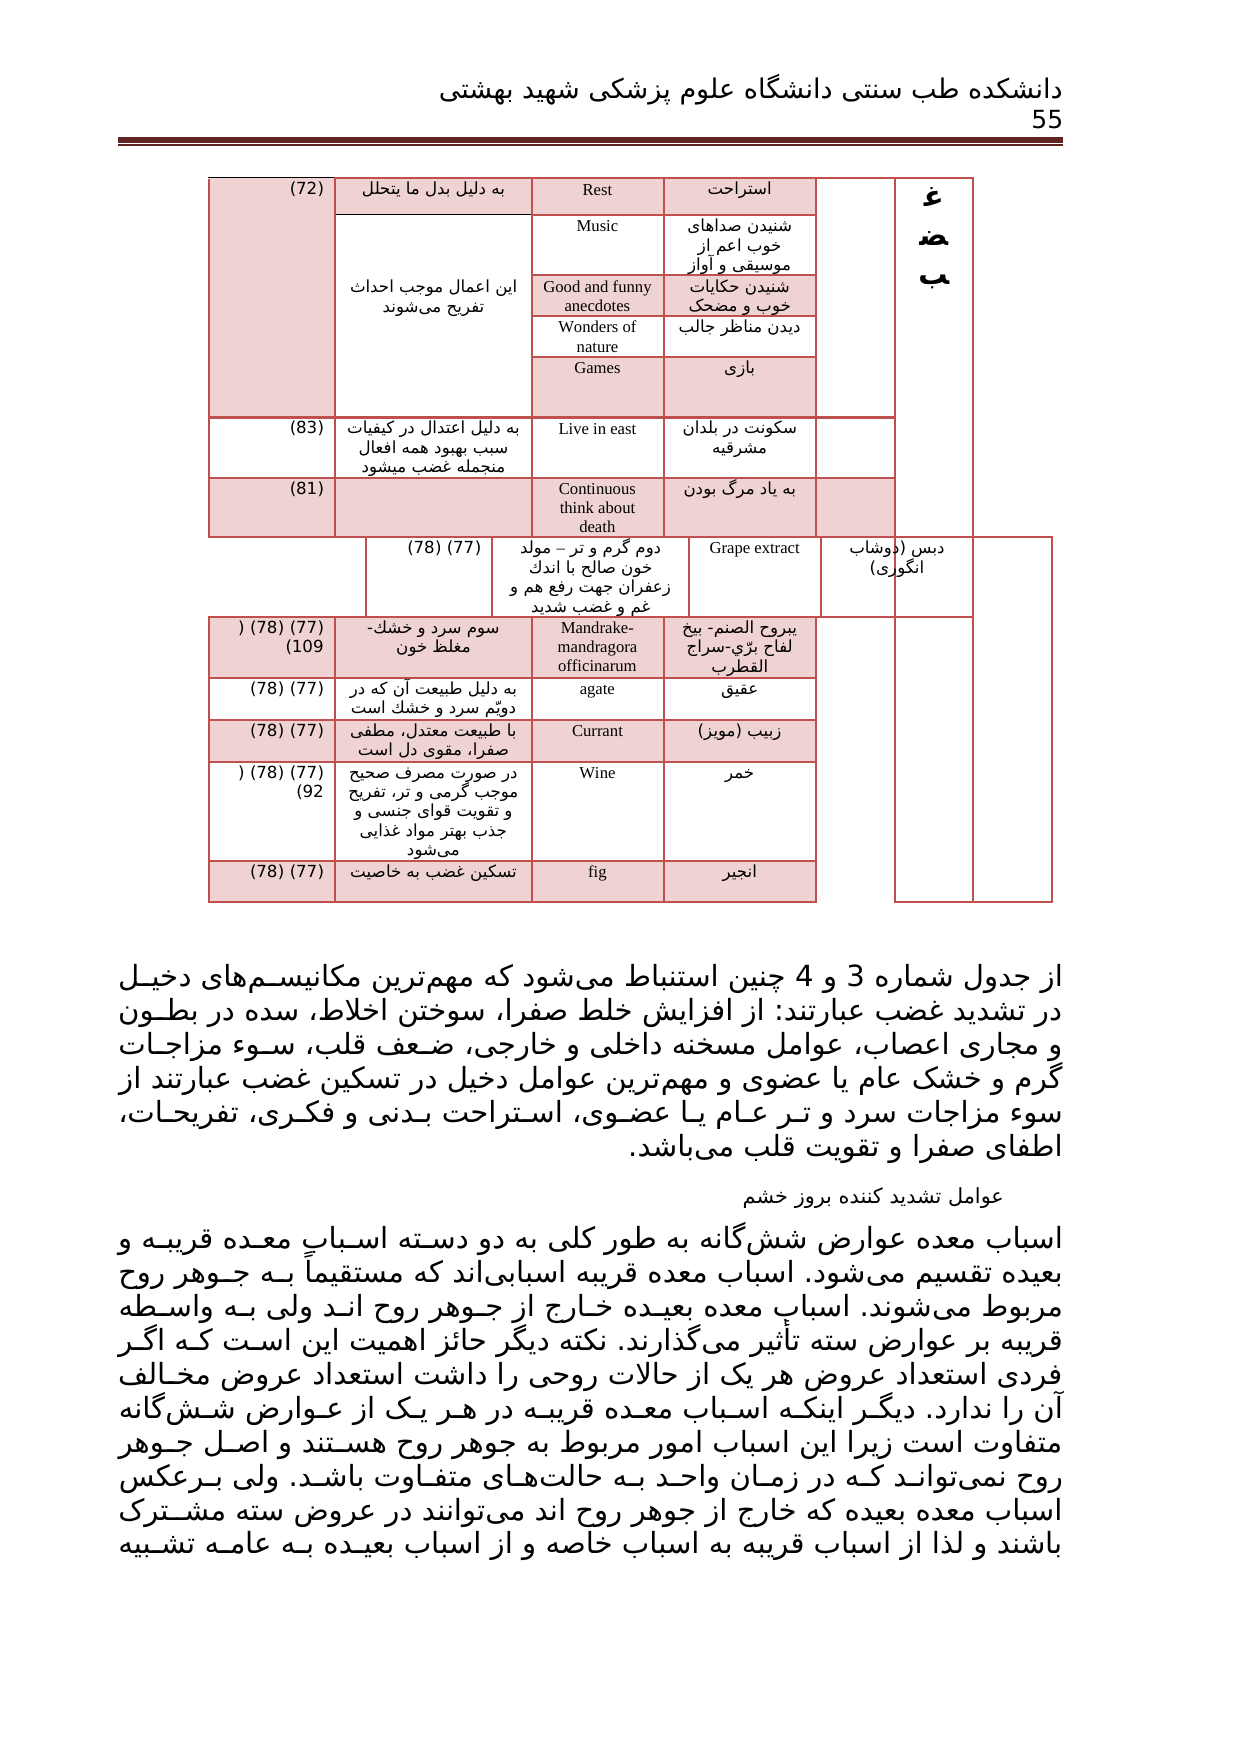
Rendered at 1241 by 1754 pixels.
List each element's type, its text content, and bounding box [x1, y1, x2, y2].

table_cell زبیب (مویز) [665, 721, 815, 761]
table_cell دوم گرم و تر – مولد خون صالح با اندك زعفران جهت رفع هم و غم و غضب شديد [493, 538, 688, 616]
table_cell تسكين غضب به خاصيت [336, 862, 531, 901]
table_cell سکونت در بلدان مشرقیه [665, 419, 815, 477]
table_cell (77) (78) (92) [210, 763, 334, 859]
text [118, 1221, 1063, 1561]
table_cell Wine [533, 763, 663, 859]
table_cell Good and funny anecdotes [533, 276, 663, 315]
table_cell به دلیل اعتدال در کیفیات سبب بهبود همه افعال منجمله غضب میشود [336, 419, 531, 477]
table_cell انجیر [665, 862, 815, 901]
table_cell عقیق [665, 679, 815, 719]
table_cell Wonders of nature [533, 317, 663, 356]
table_cell خمر [665, 763, 815, 859]
text از جدول شماره 3 و 4 چنین استنباط می‌شود که مهم‌ترین مکانیسم‌های دخیل در تشدید غضب عبارتند: از افزایش خلط صفرا، سوختن اخلاط، سده در بطون و مجاری اعصاب، عوامل مسخنه داخلی و خارجی، ضعف قلب، سوء مزاجات گرم و خشک عام یا عضوی و مهم‌ترین عوامل دخیل در تسکین غضب عبارتند از سوء مزاجات سرد و تر عام یا عضوی، استراحت بدنی و فکری، تفریحات، اطفای صفرا و تقویت قلب می‌باشد. [118, 960, 1063, 1163]
table_cell Continuous think about death [533, 479, 663, 536]
table_cell (72) [209, 178, 334, 416]
table_cell استراحت [665, 179, 815, 214]
table_cell دبس (دوشاب انگوری) [896, 538, 972, 616]
table_cell Rest [533, 179, 663, 214]
table_cell سوم سرد و خشك- مغلظ خون [336, 618, 531, 677]
table_cell به دلیل بدل ما یتحلل [336, 179, 531, 214]
table_cell بازی [665, 358, 815, 416]
table_cell دیدن مناظر جالب [665, 317, 815, 356]
table_cell [817, 479, 894, 536]
table_cell با طبیعت معتدل، مطفی صفرا، مقوی دل است [336, 721, 531, 761]
table_cell به یاد مرگ بودن [665, 479, 815, 536]
table_cell [817, 419, 894, 477]
table_cell Music [533, 216, 663, 274]
table_cell شنیدن حکایات خوب و مضحک [665, 276, 815, 315]
table_cell در صورت مصرف صحیح موجب گرمی و تر، تفریح و تقویت قوای جنسی و جذب بهتر مواد غذایی می‌شود [336, 763, 531, 859]
table_cell این اعمال موجب احداث تفریح می‌شوند [336, 215, 531, 416]
table_cell (83) [210, 419, 334, 477]
table_cell Currant [533, 721, 663, 761]
table_cell (81) [210, 479, 334, 536]
table_cell (77) (78) (109) [210, 618, 334, 677]
subtitle عوامل تشدید کننده بروز خشم [118, 1184, 1004, 1209]
table_cell agate [533, 679, 663, 719]
table_cell به دلیل طبيعت آن که در دويّم سرد و خشك است [336, 679, 531, 719]
table_cell [336, 479, 531, 536]
table_cell شنیدن صداهای خوب اعم از موسیقی و آواز [665, 216, 815, 274]
table_cell Grape extract [690, 538, 820, 616]
table_cell Games [533, 358, 663, 416]
table_cell دبس (دوشاب انگوری) [822, 538, 894, 616]
table_cell (77) (78) [367, 538, 491, 616]
table_cell Live in east [533, 419, 663, 477]
table_cell Mandrake-mandragora officinarum [533, 618, 663, 677]
table_cell یبروح الصنم- بيخ لفاح برّي-سراج القطرب [665, 618, 815, 677]
table_cell (77) (78) [210, 721, 334, 761]
table_cell (77) (78) [210, 862, 334, 901]
table_cell (77) (78) [210, 679, 334, 719]
table_cell fig [533, 862, 663, 901]
